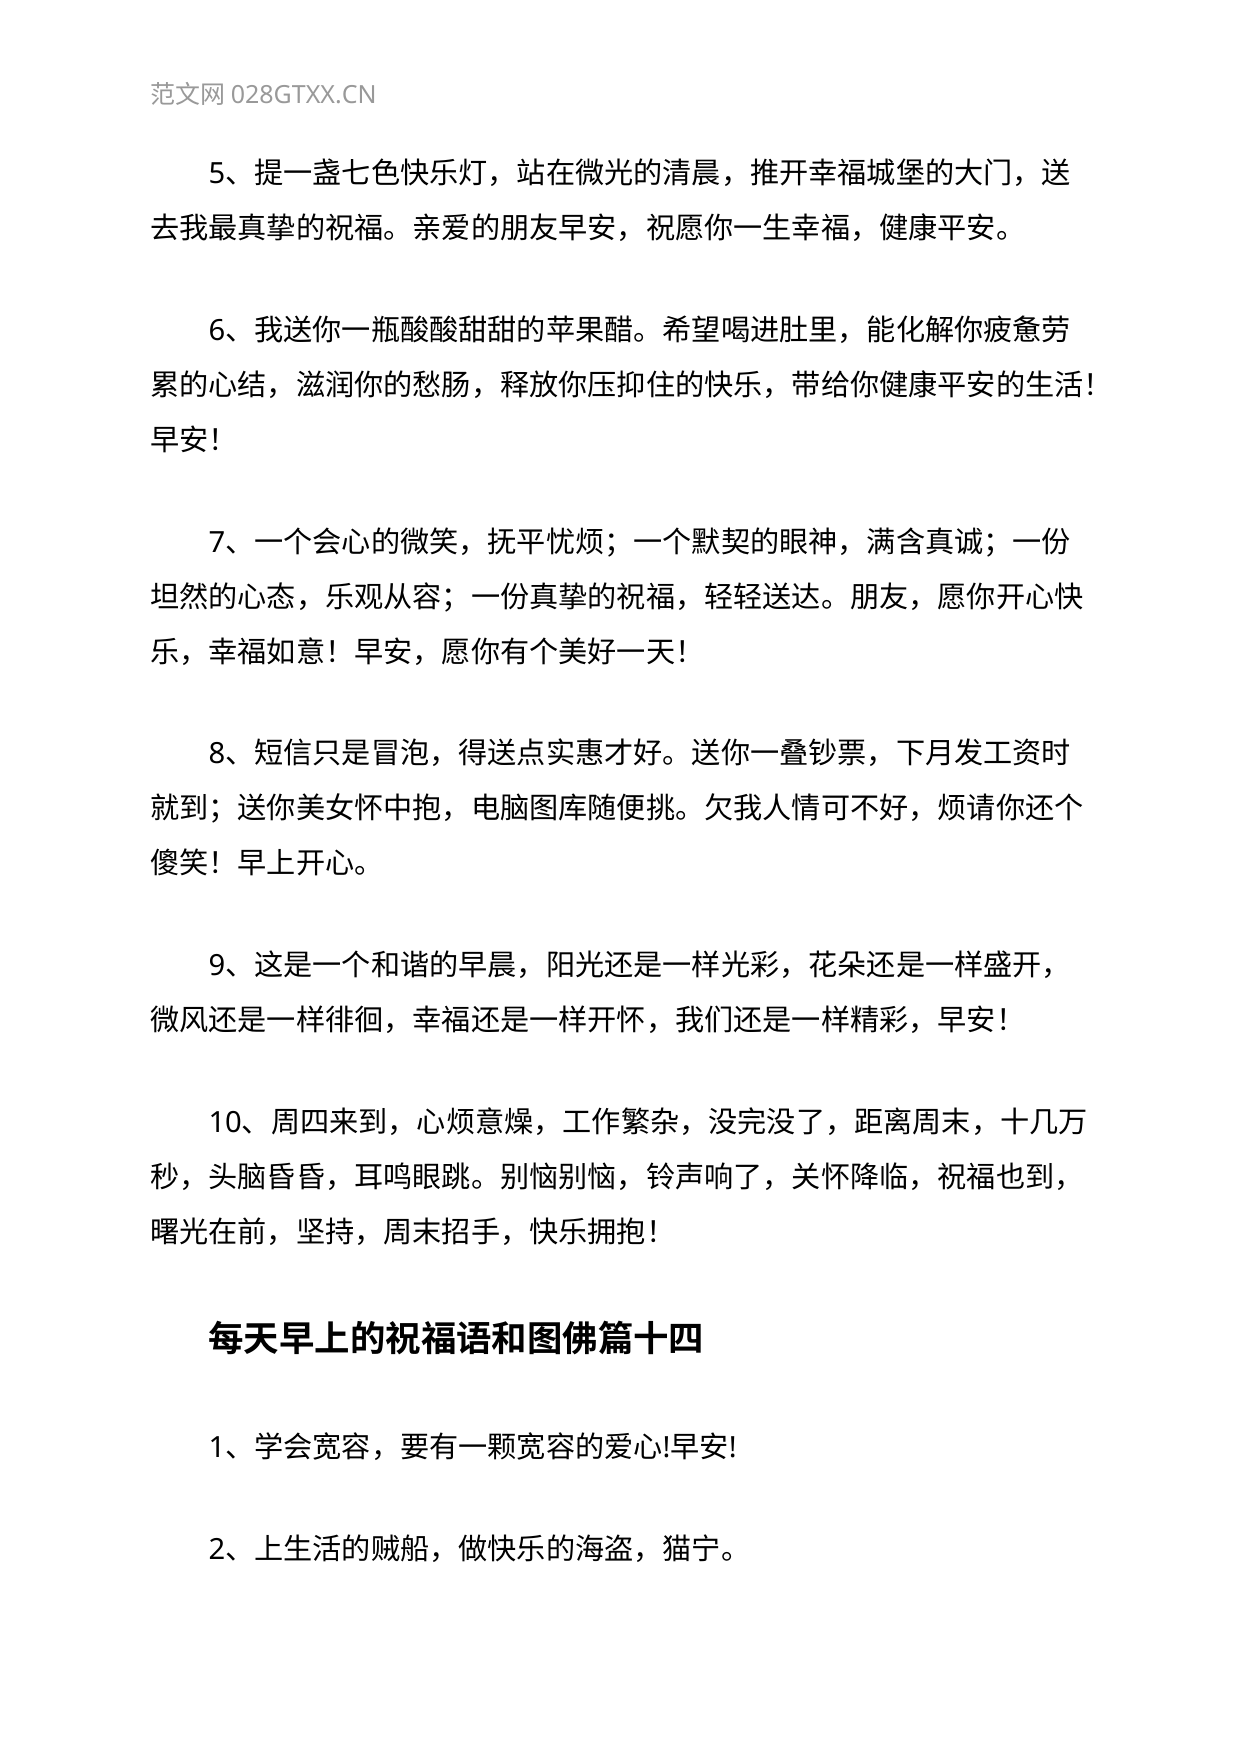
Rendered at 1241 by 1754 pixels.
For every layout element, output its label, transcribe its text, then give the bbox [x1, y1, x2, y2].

text 2、上生活的贼船，做快乐的海盗，猫宁。 [150, 1526, 1090, 1568]
text 5、提一盏七色快乐灯，站在微光的清晨，推开幸福城堡的大门，送去我最真挚的祝福。亲爱的朋友早安，祝愿你一生幸福，健康平安。 [150, 150, 1090, 247]
text 7、一个会心的微笑，抚平忧烦；一个默契的眼神，满含真诚；一份坦然的心态，乐观从容；一份真挚的祝福，轻轻送达。朋友，愿你开心快乐，幸福如意！早安，愿你有个美好一天！ [150, 518, 1090, 671]
text 每天早上的祝福语和图佛篇十四 [150, 1310, 1090, 1361]
text 6、我送你一瓶酸酸甜甜的苹果醋。希望喝进肚里，能化解你疲惫劳累的心结，滋润你的愁肠，释放你压抑住的快乐，带给你健康平安的生活！早安！ [150, 307, 1090, 459]
text 1、学会宽容，要有一颗宽容的爱心!早安! [150, 1424, 1090, 1466]
text 10、周四来到，心烦意燥，工作繁杂，没完没了，距离周末，十几万秒，头脑昏昏，耳鸣眼跳。别恼别恼，铃声响了，关怀降临，祝福也到，曙光在前，坚持，周末招手，快乐拥抱！ [150, 1098, 1090, 1251]
text 9、这是一个和谐的早晨，阳光还是一样光彩，花朵还是一样盛开，微风还是一样徘徊，幸福还是一样开怀，我们还是一样精彩，早安！ [150, 942, 1090, 1039]
text 8、短信只是冒泡，得送点实惠才好。送你一叠钞票，下月发工资时就到；送你美女怀中抱，电脑图库随便挑。欠我人情可不好，烦请你还个傻笑！早上开心。 [150, 730, 1090, 882]
